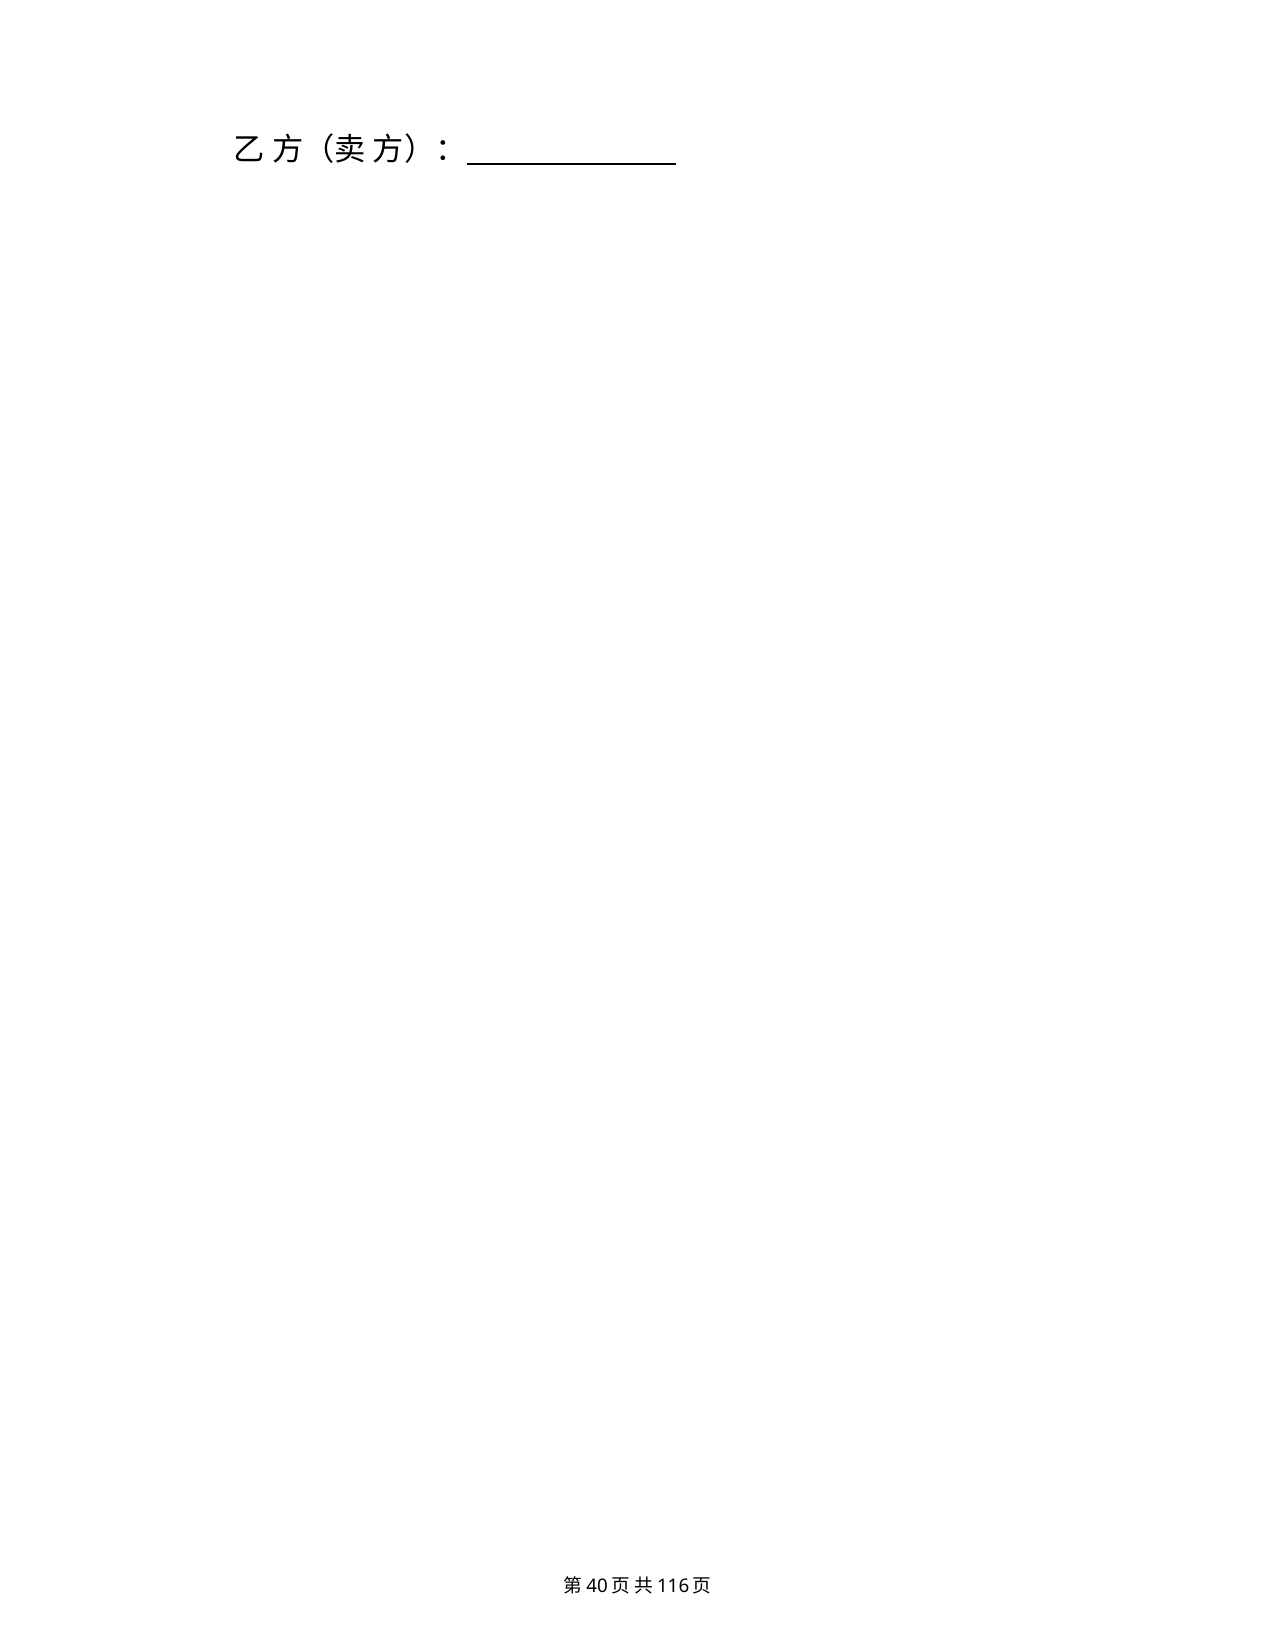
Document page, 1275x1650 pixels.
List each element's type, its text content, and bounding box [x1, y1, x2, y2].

text 乙 方（卖 方）： [109, 124, 1166, 169]
